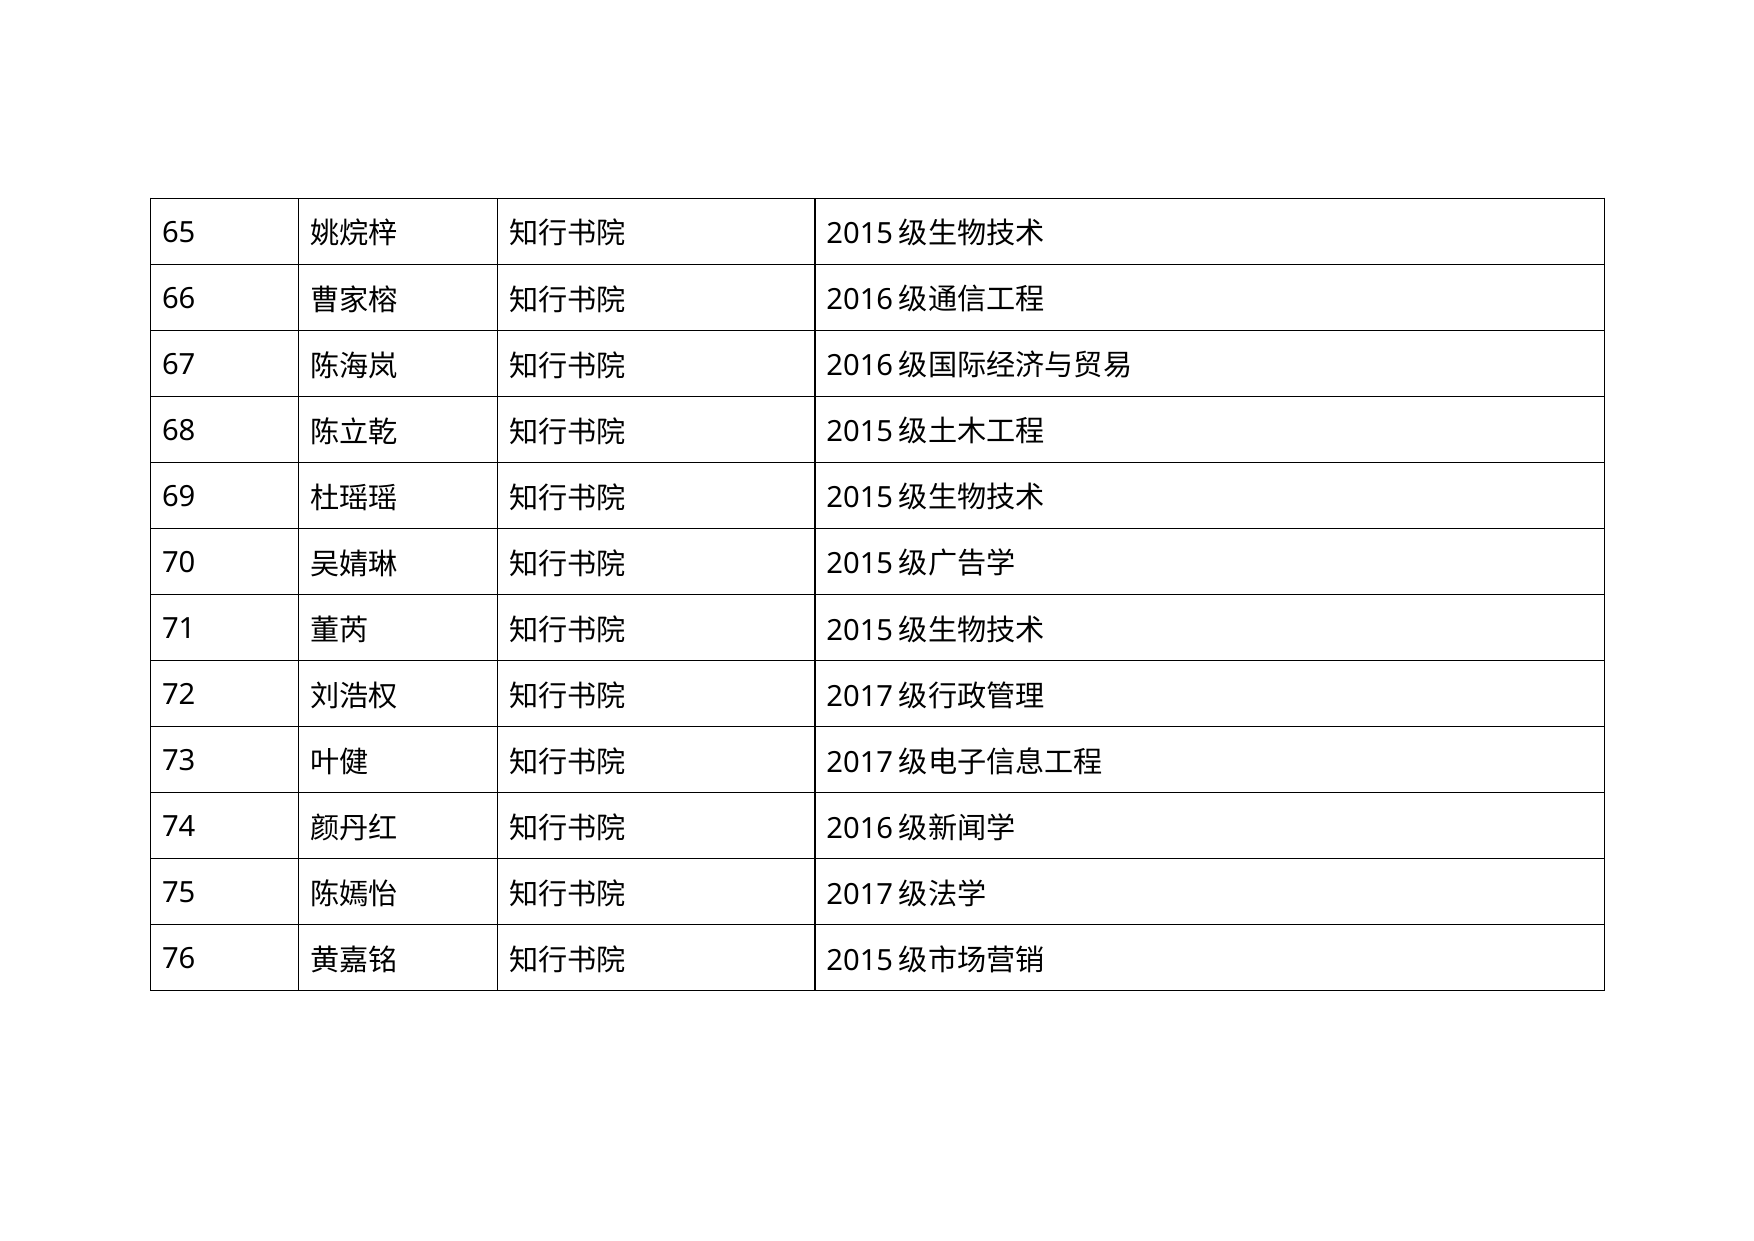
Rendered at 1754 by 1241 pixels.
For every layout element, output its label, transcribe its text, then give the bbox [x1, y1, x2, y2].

table_cell 知行书院 [498, 793, 814, 858]
table_cell 刘浩权 [299, 661, 497, 726]
table_cell 叶健 [299, 727, 497, 792]
table_cell 知行书院 [498, 727, 814, 792]
table_cell 72 [151, 661, 298, 726]
table_cell 2016级通信工程 [816, 265, 1604, 330]
table_cell 知行书院 [498, 529, 814, 594]
table_cell 2015级土木工程 [816, 397, 1604, 462]
table_cell 知行书院 [498, 331, 814, 396]
table_cell 姚烷梓 [299, 199, 497, 264]
table_cell 67 [151, 331, 298, 396]
table_cell 知行书院 [498, 595, 814, 660]
table_cell 曹家榕 [299, 265, 497, 330]
table_cell 2017级电子信息工程 [816, 727, 1604, 792]
table_cell 69 [151, 463, 298, 528]
table_cell 陈立乾 [299, 397, 497, 462]
table_cell 知行书院 [498, 859, 814, 924]
table_cell 颜丹红 [299, 793, 497, 858]
table_cell 65 [151, 199, 298, 264]
table_cell 陈嫣怡 [299, 859, 497, 924]
table_cell 76 [151, 925, 298, 990]
table_cell 董芮 [299, 595, 497, 660]
table_cell 75 [151, 859, 298, 924]
table_cell 2016级国际经济与贸易 [816, 331, 1604, 396]
table_cell 2015级广告学 [816, 529, 1604, 594]
table_cell 知行书院 [498, 265, 814, 330]
table_cell 74 [151, 793, 298, 858]
table_cell 68 [151, 397, 298, 462]
table_cell 73 [151, 727, 298, 792]
table_cell 吴婧琳 [299, 529, 497, 594]
table_cell 2015级生物技术 [816, 463, 1604, 528]
table_cell 黄嘉铭 [299, 925, 497, 990]
table_cell 知行书院 [498, 661, 814, 726]
table_cell 知行书院 [498, 397, 814, 462]
table_cell 2015级市场营销 [816, 925, 1604, 990]
table_cell 70 [151, 529, 298, 594]
table_cell 2017级法学 [816, 859, 1604, 924]
table_cell 66 [151, 265, 298, 330]
table_cell 陈海岚 [299, 331, 497, 396]
table_cell 知行书院 [498, 925, 814, 990]
table_cell 71 [151, 595, 298, 660]
table_cell 2017级行政管理 [816, 661, 1604, 726]
table_cell 知行书院 [498, 463, 814, 528]
table_cell 杜瑶瑶 [299, 463, 497, 528]
table_cell 2015级生物技术 [816, 595, 1604, 660]
table_cell 2016级新闻学 [816, 793, 1604, 858]
table_cell 知行书院 [498, 199, 814, 264]
table_cell 2015级生物技术 [816, 199, 1604, 264]
